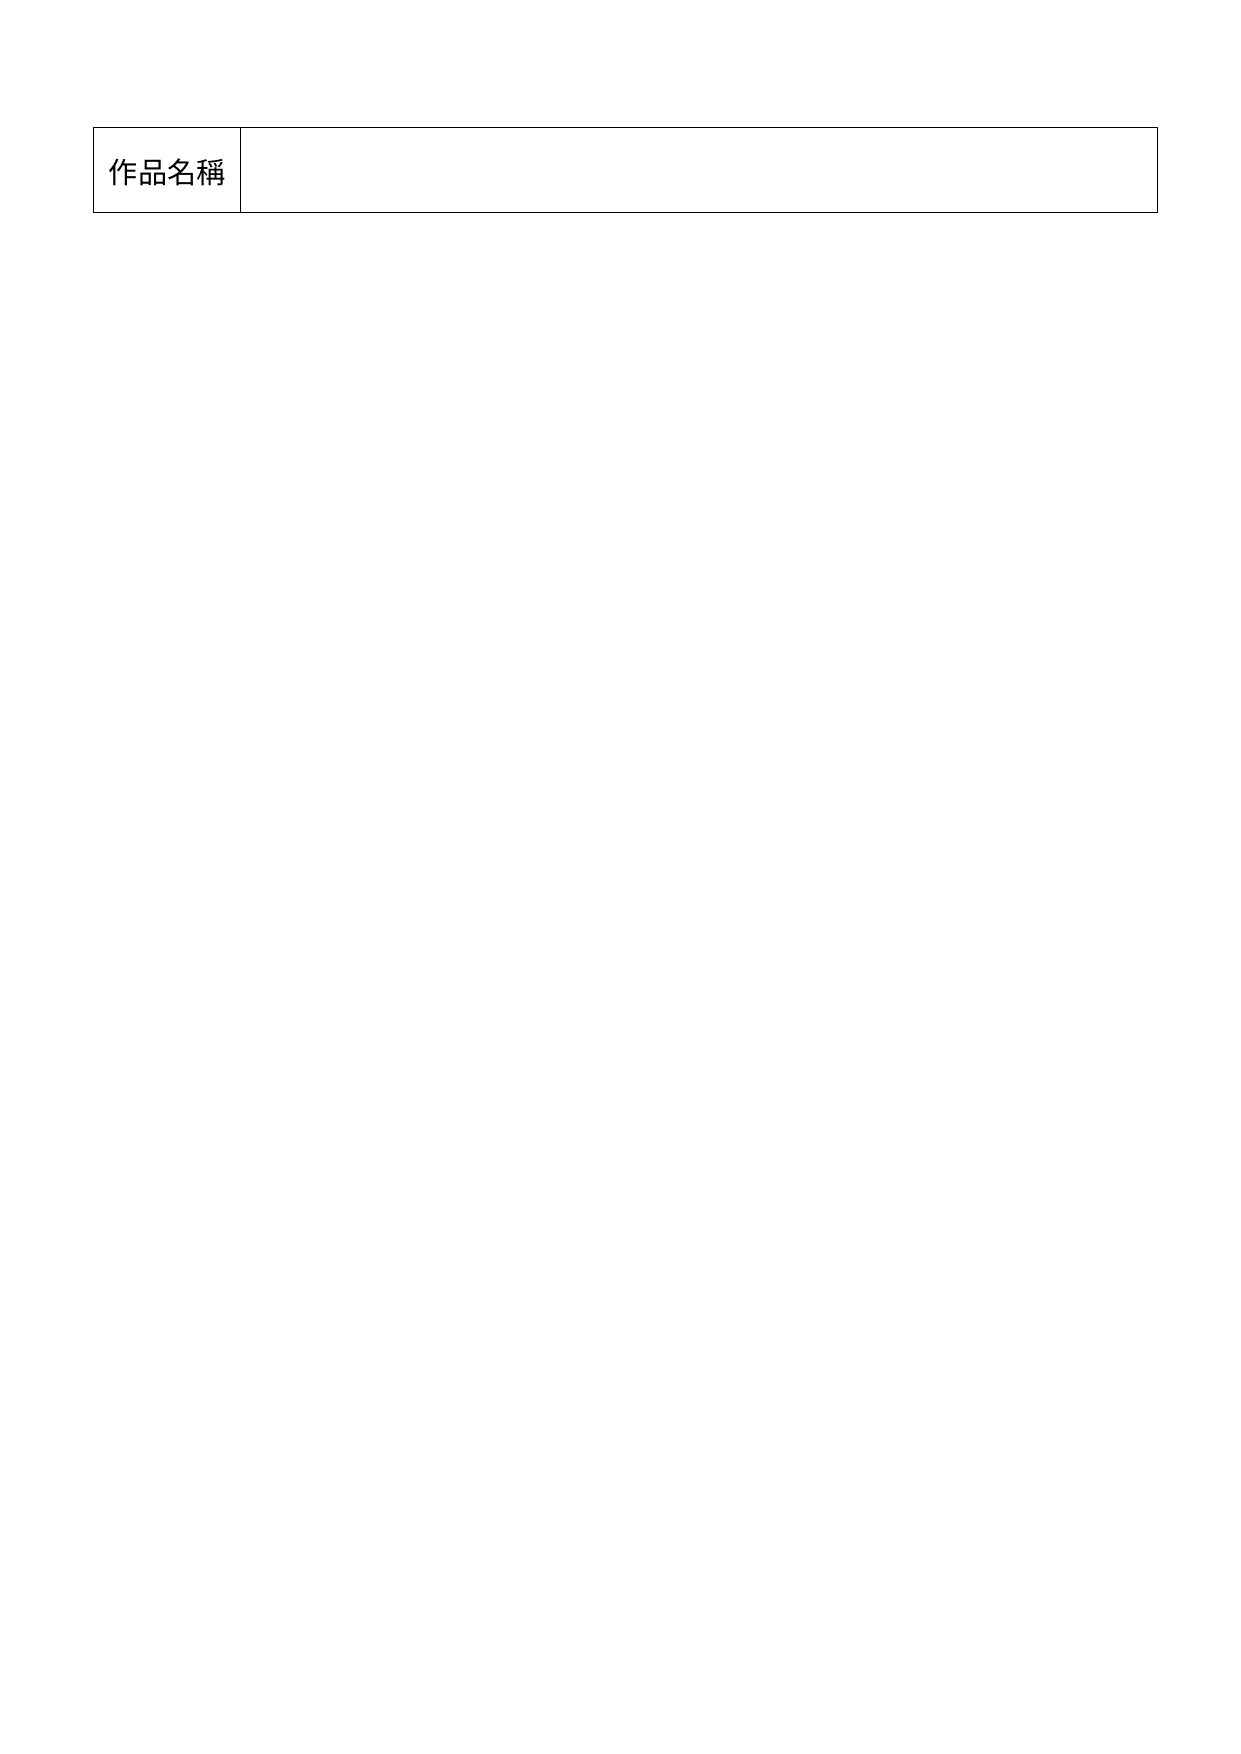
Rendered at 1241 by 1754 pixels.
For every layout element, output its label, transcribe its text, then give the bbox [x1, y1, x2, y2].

table_cell 作品名稱 [94, 128, 240, 212]
table_cell [241, 128, 1157, 212]
